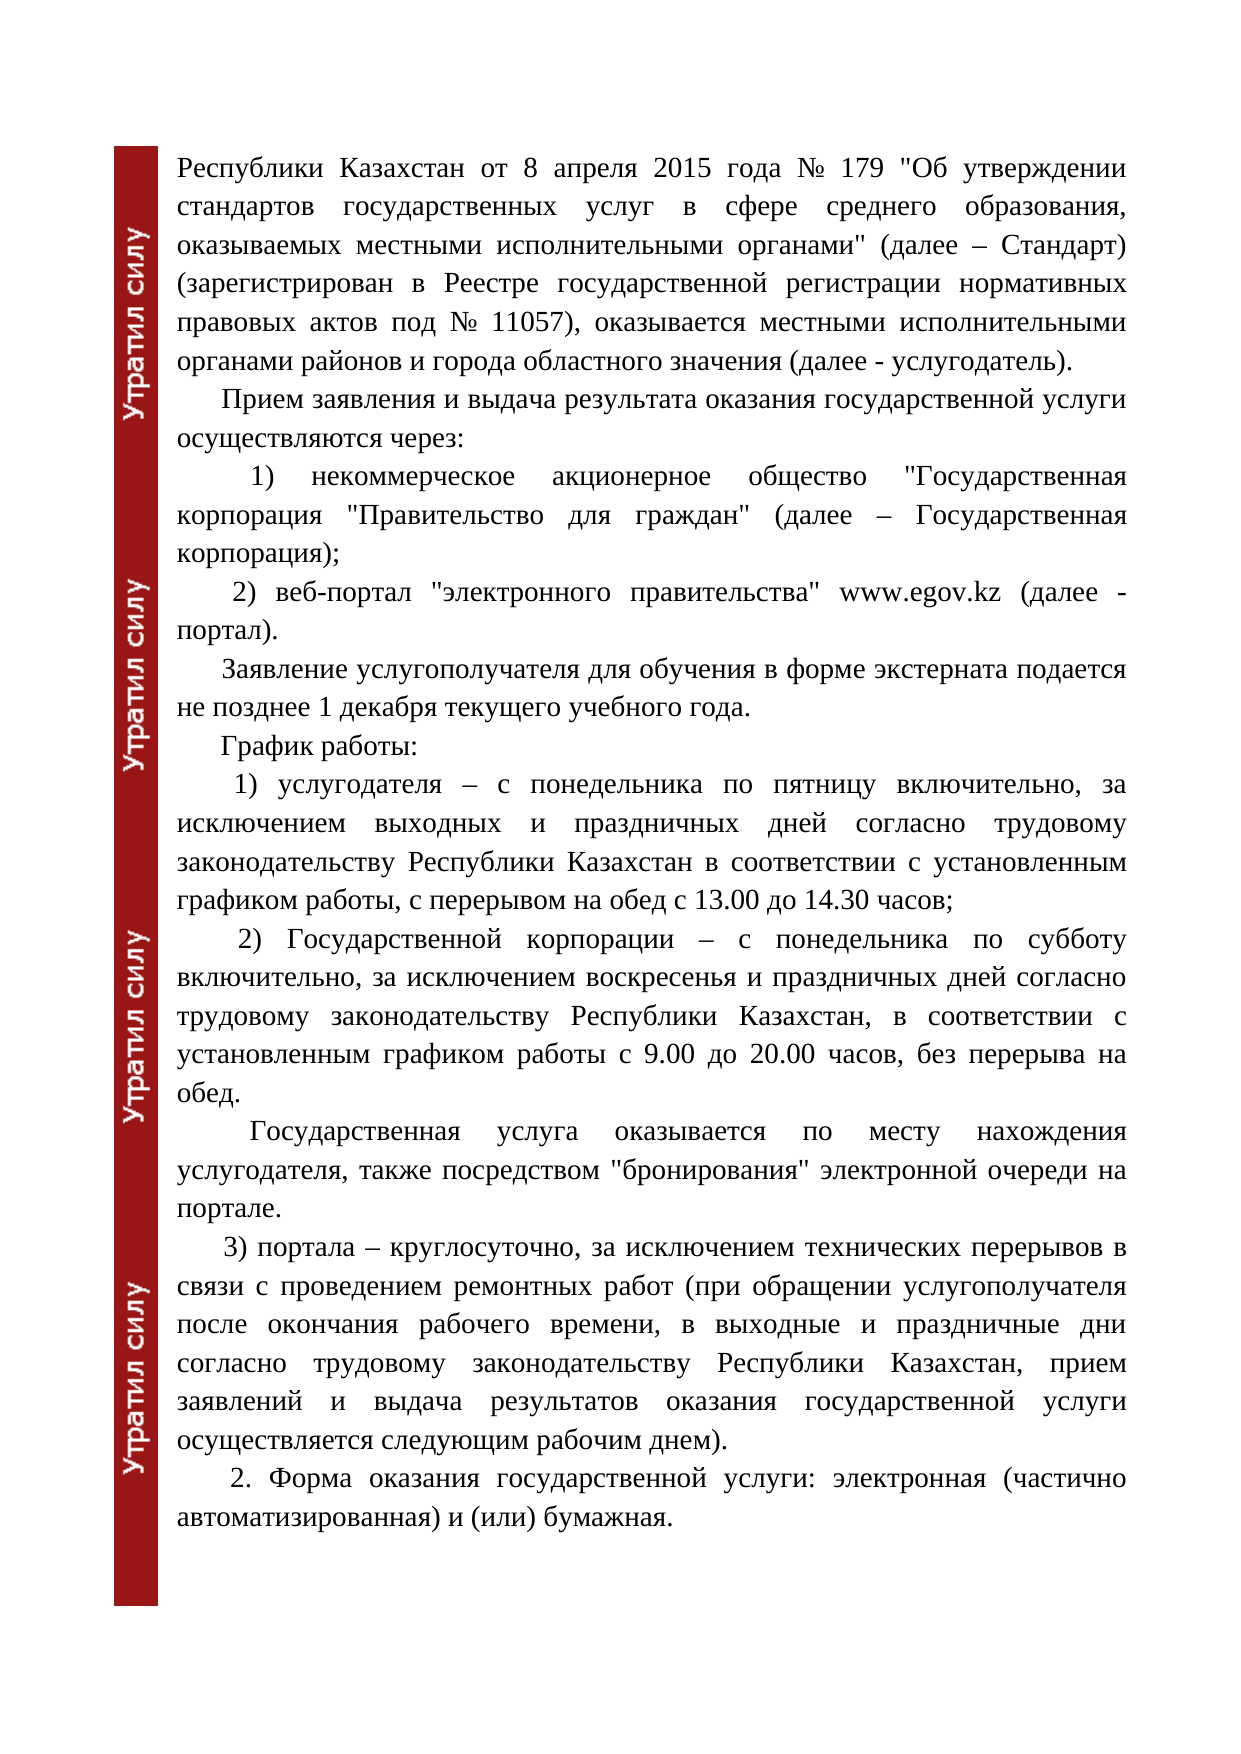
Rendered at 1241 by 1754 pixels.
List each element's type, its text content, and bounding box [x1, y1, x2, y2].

picture [114, 646, 158, 651]
picture [114, 916, 158, 921]
picture [114, 453, 158, 458]
text 2) Государственной корпорации – с понедельника по субботу включительно, за исключением воскресенья и праздничных дней согласно трудовому законодательству Республики Казахстан, в соответствии с установленным графиком работы с 9.00 до 20.00 часов, без перерыва на обед. [112, 921, 1128, 1108]
picture [114, 1455, 158, 1460]
text График работы: [112, 728, 1128, 762]
picture [114, 146, 158, 150]
text 3) портала – круглосуточно, за исключением технических перерывов в связи с проведением ремонтных работ (при обращении услугополучателя после окончания рабочего времени, в выходные и праздничные дни согласно трудовому законодательству Республики Казахстан, прием заявлений и выдача результатов оказания государственной услуги осуществляется следующим рабочим днем). [112, 1229, 1128, 1455]
text Государственная услуга оказывается по месту нахождения услугодателя, также посредством "бронирования" электронной очереди на портале. [112, 1113, 1128, 1224]
picture [114, 1224, 158, 1229]
picture [114, 762, 158, 767]
picture [114, 1108, 158, 1113]
text 1) услугодателя – с понедельника по пятницу включительно, за исключением выходных и праздничных дней согласно трудовому законодательству Республики Казахстан в соответствии с установленным графиком работы, с перерывом на обед с 13.00 до 14.30 часов; [112, 767, 1128, 916]
picture [114, 376, 158, 381]
picture [114, 569, 158, 574]
text Заявление услугополучателя для обучения в форме экстерната подается не позднее 1 декабря текущего учебного года. [112, 651, 1128, 723]
text 2. Форма оказания государственной услуги: электронная (частично автоматизированная) и (или) бумажная. [112, 1460, 1128, 1532]
text 1) некоммерческое акционерное общество "Государственная корпорация "Правительство для граждан" (далее – Государственная корпорация); [112, 458, 1128, 569]
picture [114, 1532, 158, 1606]
picture [114, 723, 158, 728]
text Прием заявления и выдача результата оказания государственной услуги осуществляются через: [112, 381, 1128, 453]
text 2) веб-портал "электронного правительства" www.egov.kz (далее - портал). [112, 574, 1128, 646]
